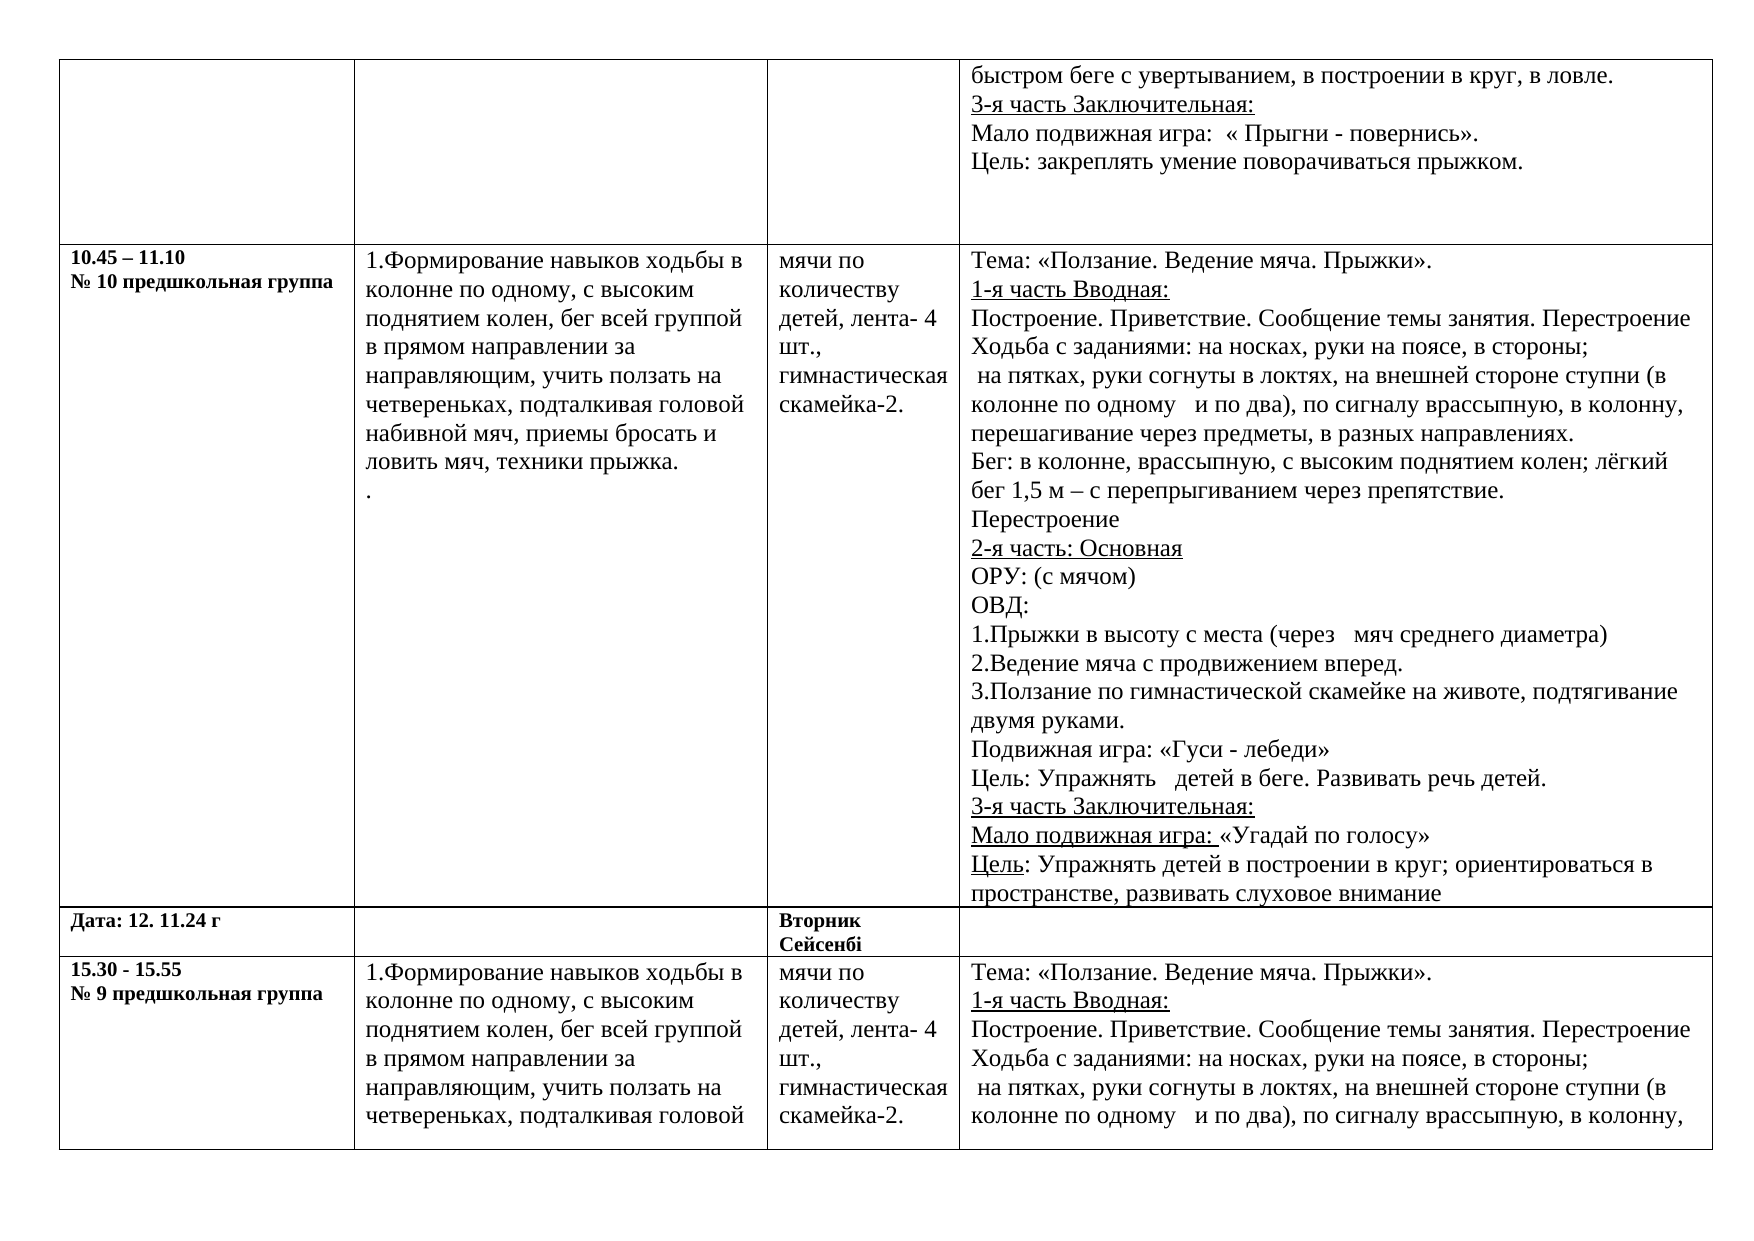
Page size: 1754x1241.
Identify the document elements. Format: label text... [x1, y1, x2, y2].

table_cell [768, 957, 959, 1149]
table_cell мячи по количеству детей, лента- 4 шт., гимнастическая скамейка-2. [768, 245, 959, 906]
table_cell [355, 60, 767, 244]
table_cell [60, 957, 354, 1149]
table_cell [768, 60, 959, 244]
table_cell [960, 908, 1712, 956]
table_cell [960, 60, 1712, 244]
table_cell Дата: 12. 11.24 г [60, 908, 354, 956]
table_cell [60, 60, 354, 244]
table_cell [355, 957, 767, 1149]
table_cell 1.Формирование навыков ходьбы в колонне по одному, с высоким поднятием колен, бег всей группой в прямом направлении за направляющим, учить ползать на четвереньках, подталкивая головой набивной мяч, приемы бросать и ловить мяч, техники прыжка. . [355, 245, 767, 906]
table_cell [355, 908, 767, 956]
table_cell Вторник Сейсенбі [768, 908, 959, 956]
table_cell 10.45 – 11.10 № 10 предшкольная группа [60, 245, 354, 906]
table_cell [960, 957, 1712, 1149]
